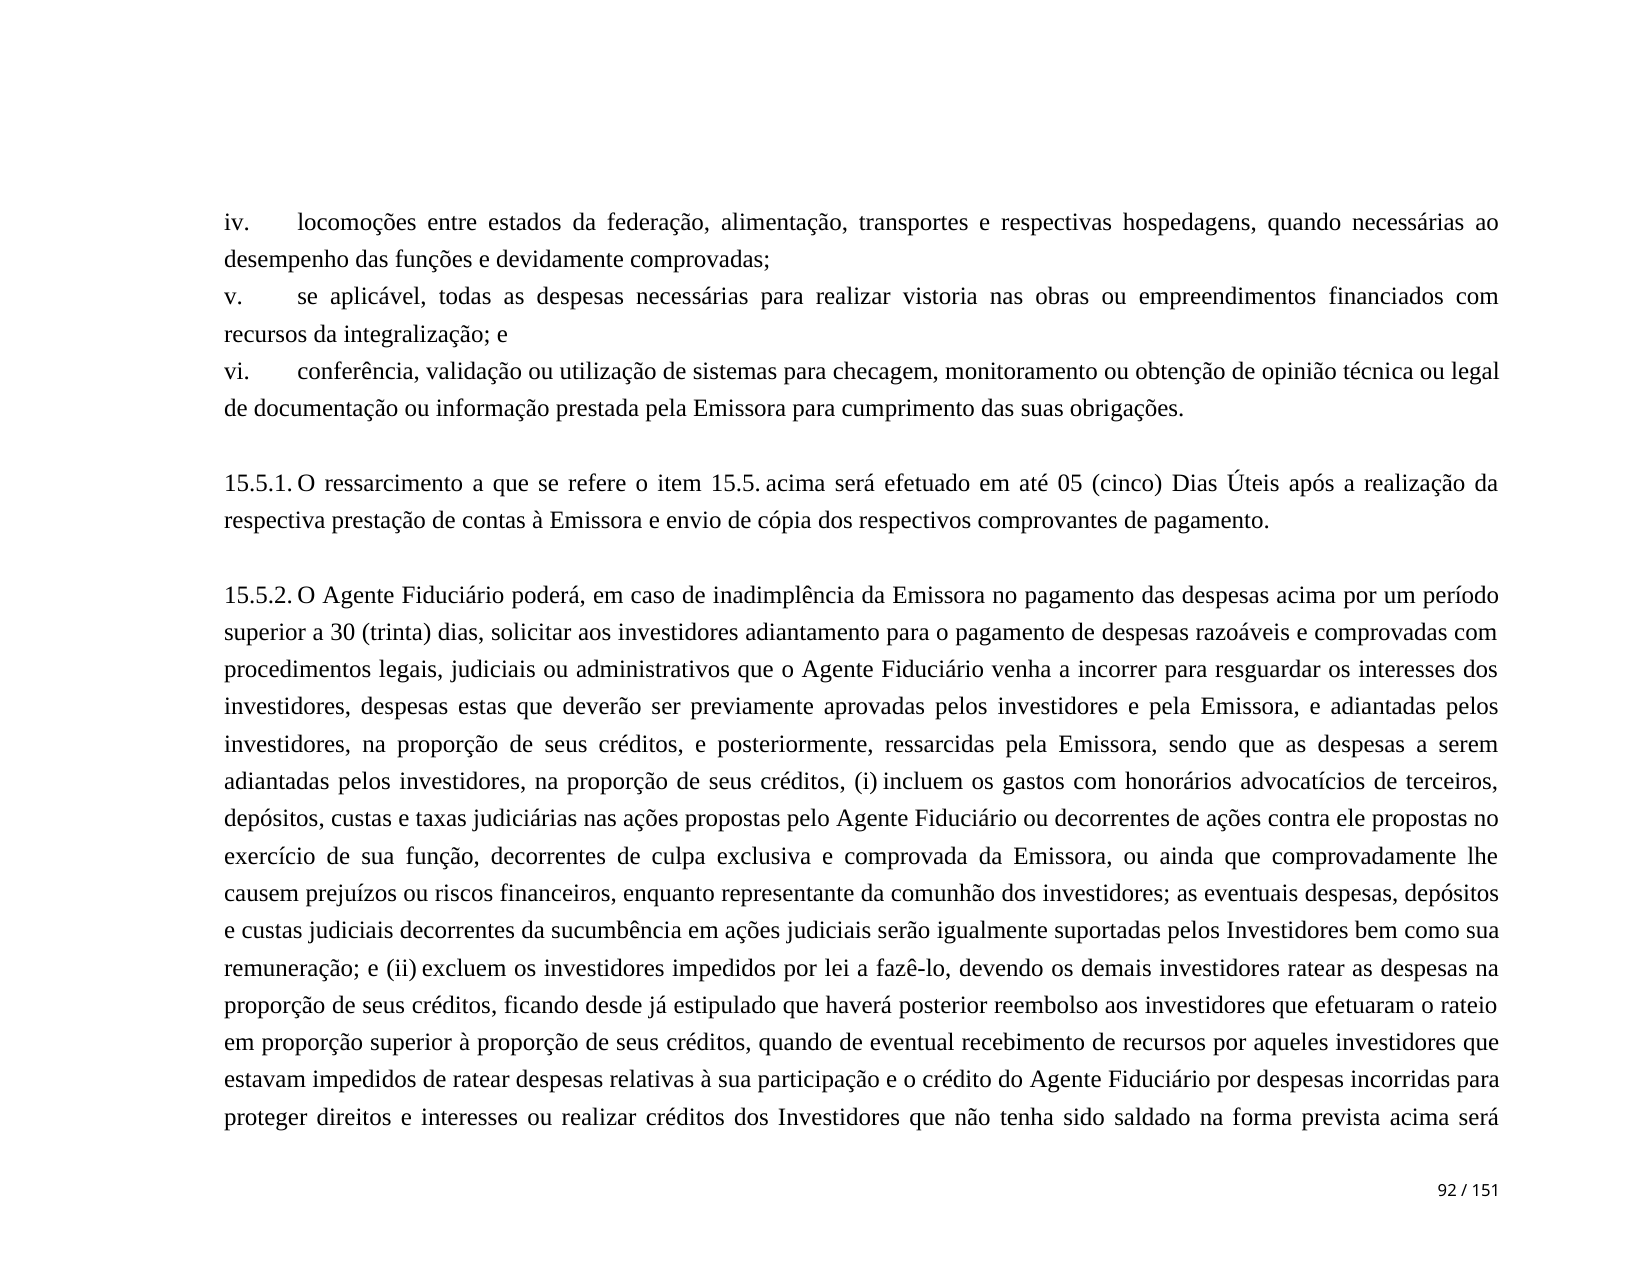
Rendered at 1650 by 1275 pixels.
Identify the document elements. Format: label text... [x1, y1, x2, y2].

text 15.5.1. O ressarcimento a que se refere o item 15.5. acima será efetuado em até 05 (cinco) Dias Úteis após a realização da respectiva prestação de contas à Emissora e envio de cópia dos respectivos comprovantes de pagamento. [224, 468, 1500, 534]
text iv. locomoções entre estados da federação, alimentação, transportes e respectivas hospedagens, quando necessárias ao desempenho das funções e devidamente comprovadas; [224, 207, 1500, 273]
text vi. conferência, validação ou utilização de sistemas para checagem, monitoramento ou obtenção de opinião técnica ou legal de documentação ou informação prestada pela Emissora para cumprimento das suas obrigações. [224, 356, 1500, 422]
text v. se aplicável, todas as despesas necessárias para realizar vistoria nas obras ou empreendimentos financiados com recursos da integralização; e [224, 281, 1500, 347]
